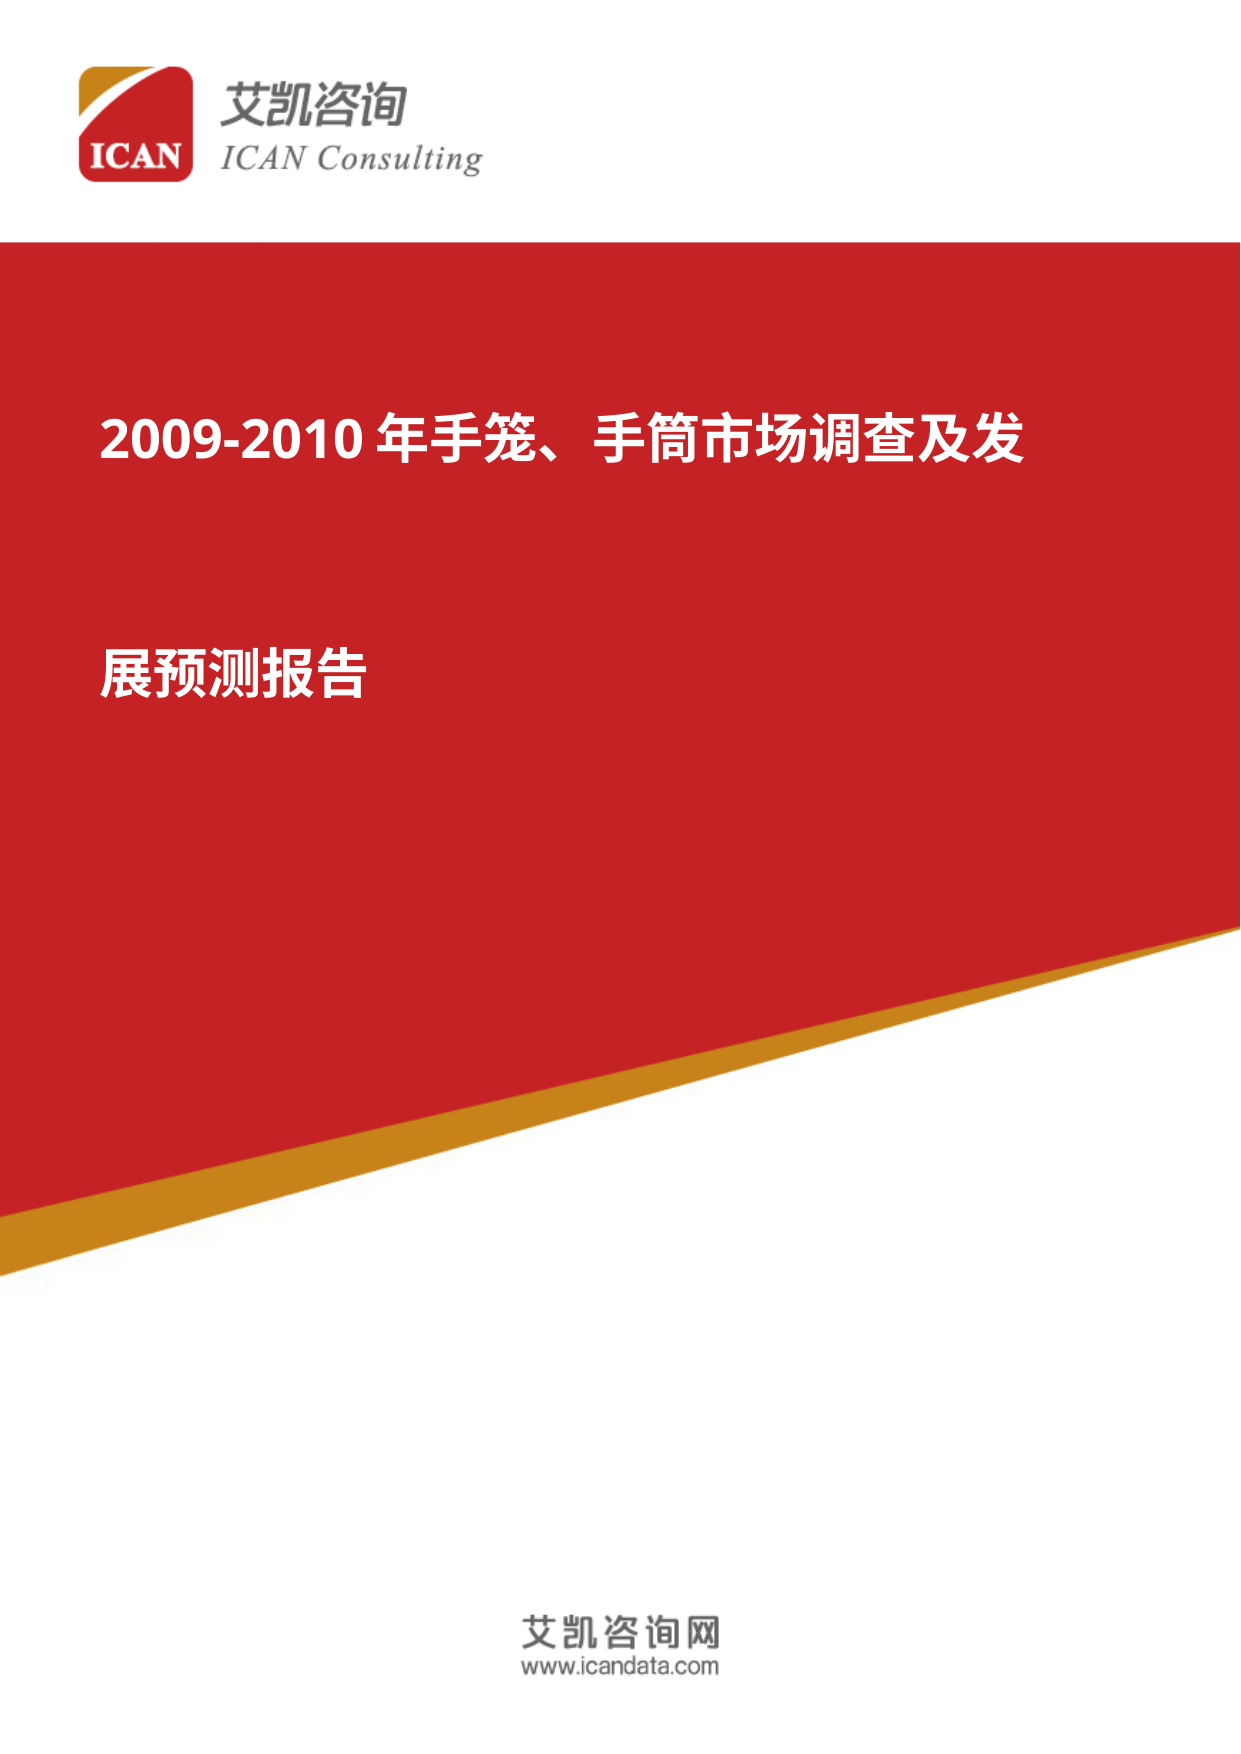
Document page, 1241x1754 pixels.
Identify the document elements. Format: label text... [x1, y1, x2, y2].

subtitle 2009-2010年手笼、手筒市场调查及发展预测报告 [99, 386, 1053, 718]
picture [0, 5, 1241, 1754]
